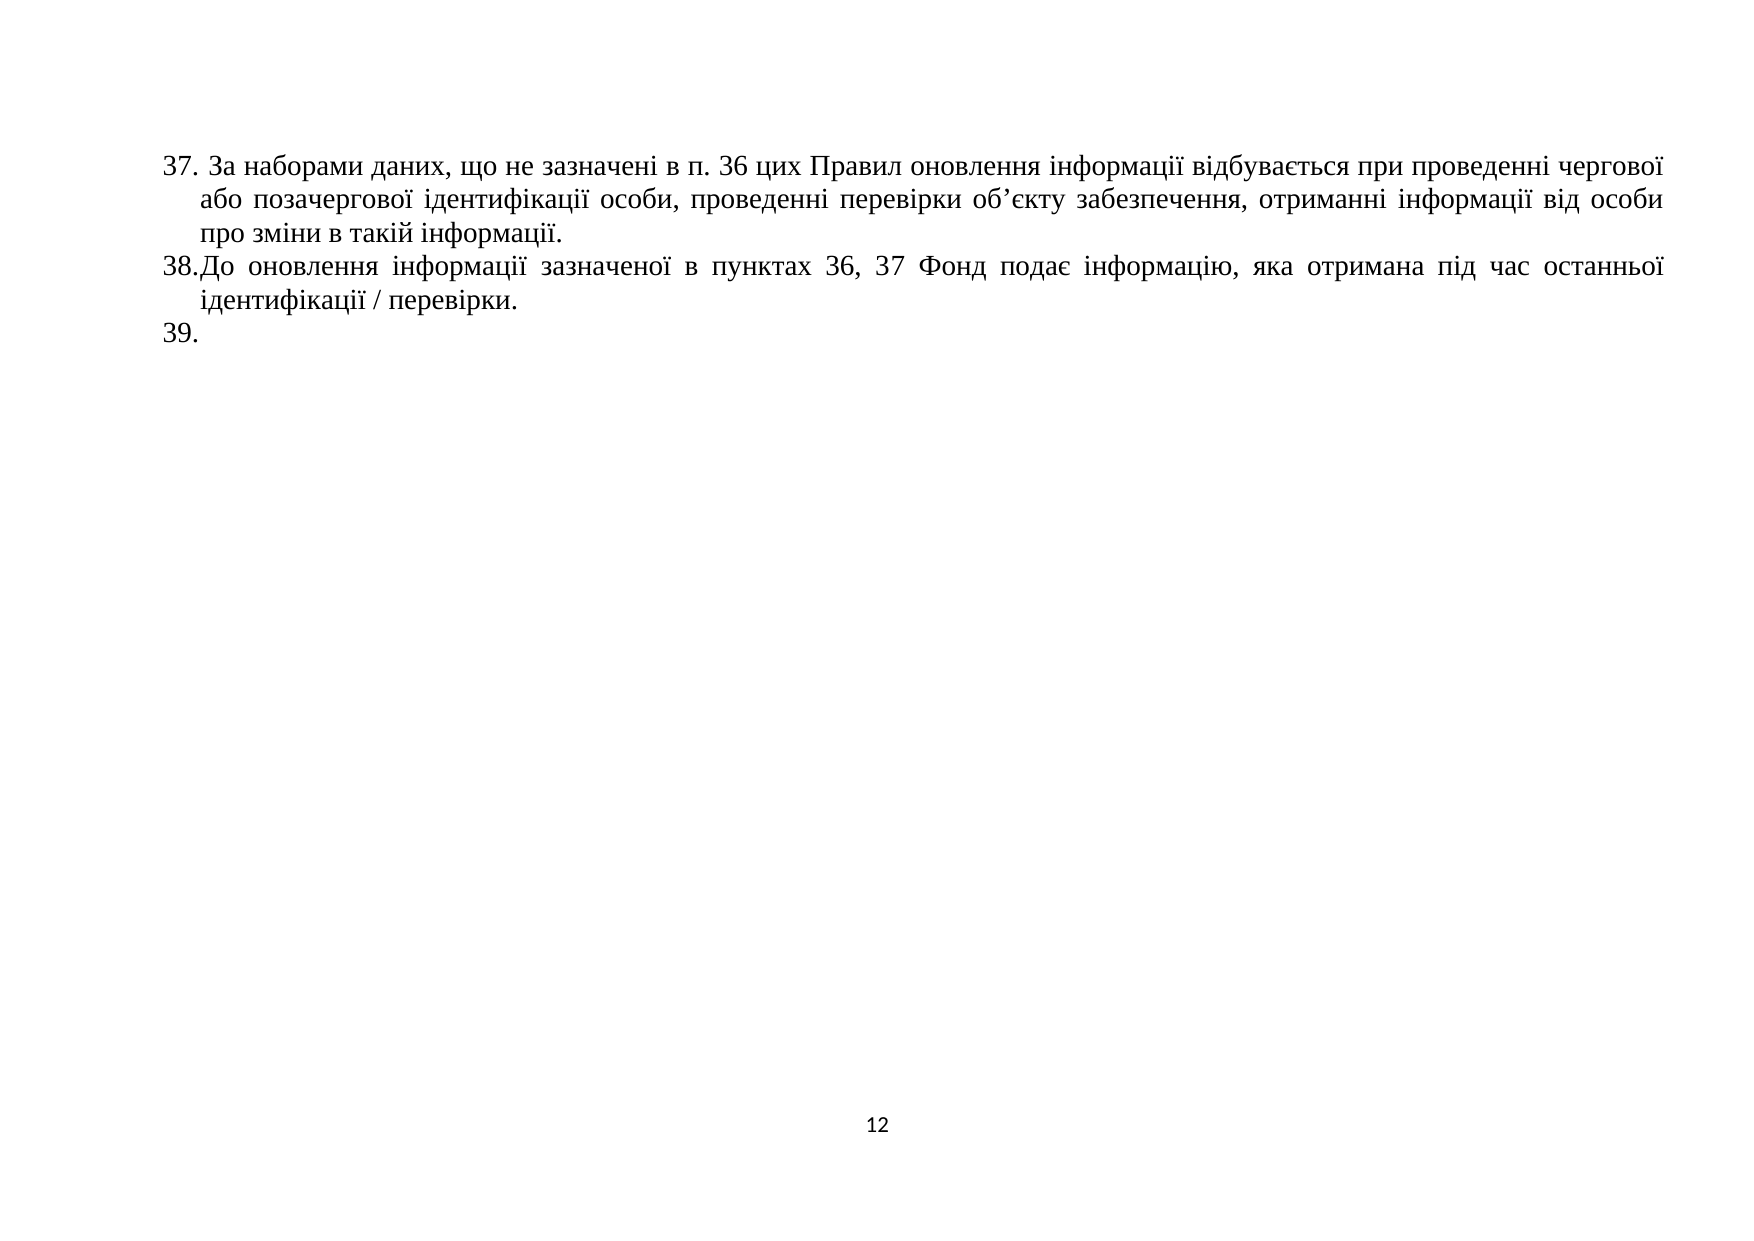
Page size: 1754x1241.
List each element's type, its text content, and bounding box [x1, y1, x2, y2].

list За наборами даних, що не зазначені в п. 36 цих Правил оновлення інформації відбувається при проведенні чергової або позачергової ідентифікації особи, проведенні перевірки об’єкту забезпечення, отриманні інформації від особи про зміни в такій інформації. [162, 148, 1665, 248]
list До оновлення інформації зазначеної в пунктах 36, 37 Фонд подає інформацію, яка отримана під час останньої ідентифікації / перевірки. [162, 248, 1665, 315]
